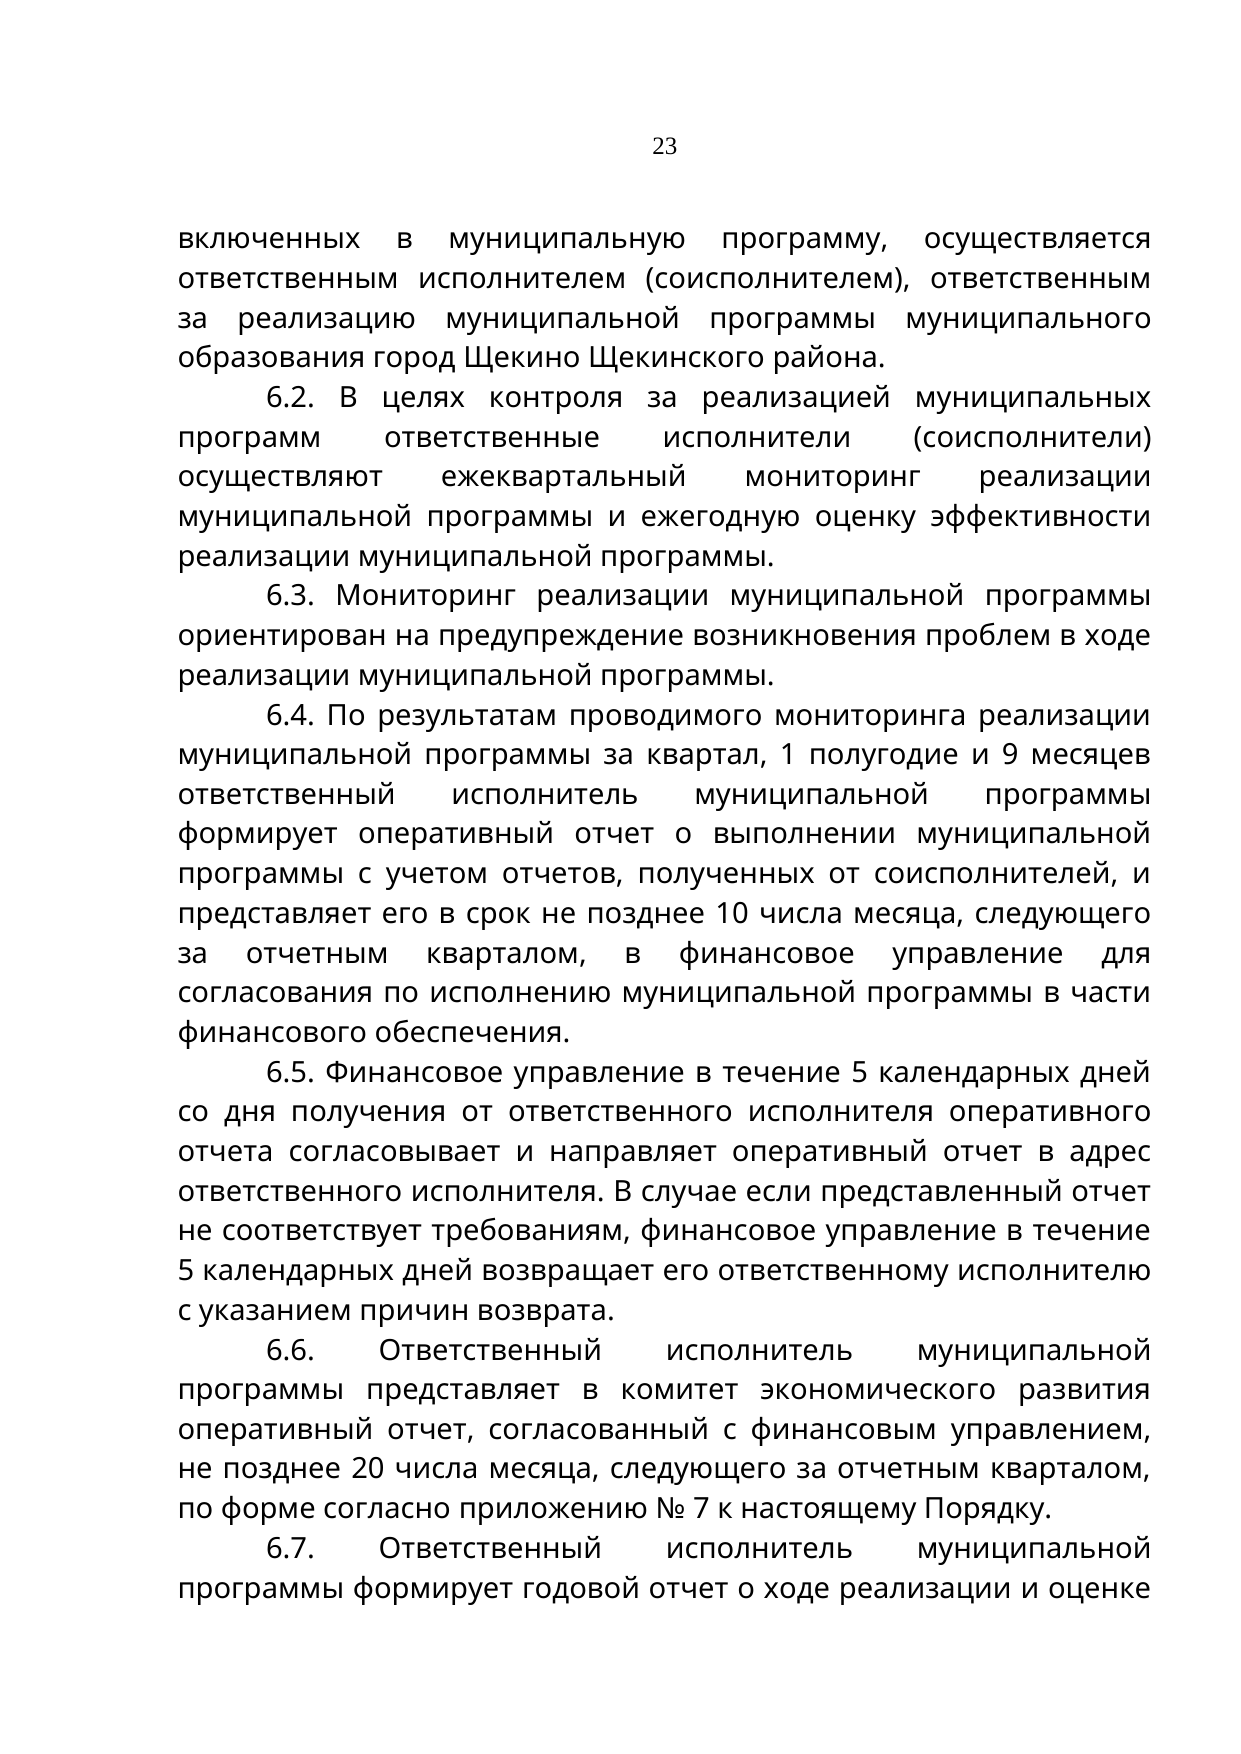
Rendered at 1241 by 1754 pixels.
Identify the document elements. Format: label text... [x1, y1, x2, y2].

text 6.5. Финансовое управление в течение 5 календарных дней со дня получения от ответственного исполнителя оперативного отчета согласовывает и направляет оперативный отчет в адрес ответственного исполнителя. В случае если представленный отчет не соответствует требованиям, финансовое управление в течение 5 календарных дней возвращает его ответственному исполнителю с указанием причин возврата. [177, 1051, 1152, 1329]
text 6.6. Ответственный исполнитель муниципальной программы представляет в комитет экономического развития оперативный отчет, согласованный с финансовым управлением, не позднее 20 числа месяца, следующего за отчетным кварталом, по форме согласно приложению № 7 к настоящему Порядку. [177, 1329, 1152, 1527]
text 6.2. В целях контроля за реализацией муниципальных программ ответственные исполнители (соисполнители) осуществляют ежеквартальный мониторинг реализации муниципальной программы и ежегодную оценку эффективности реализации муниципальной программы. [177, 376, 1152, 575]
text 6.3. Мониторинг реализации муниципальной программы ориентирован на предупреждение возникновения проблем в ходе реализации муниципальной программы. [177, 575, 1152, 694]
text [177, 1527, 1152, 1607]
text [177, 217, 1152, 376]
text 6.4. По результатам проводимого мониторинга реализации муниципальной программы за квартал, 1 полугодие и 9 месяцев ответственный исполнитель муниципальной программы формирует оперативный отчет о выполнении муниципальной программы с учетом отчетов, полученных от соисполнителей, и представляет его в срок не позднее 10 числа месяца, следующего за отчетным кварталом, в финансовое управление для согласования по исполнению муниципальной программы в части финансового обеспечения. [177, 694, 1152, 1051]
